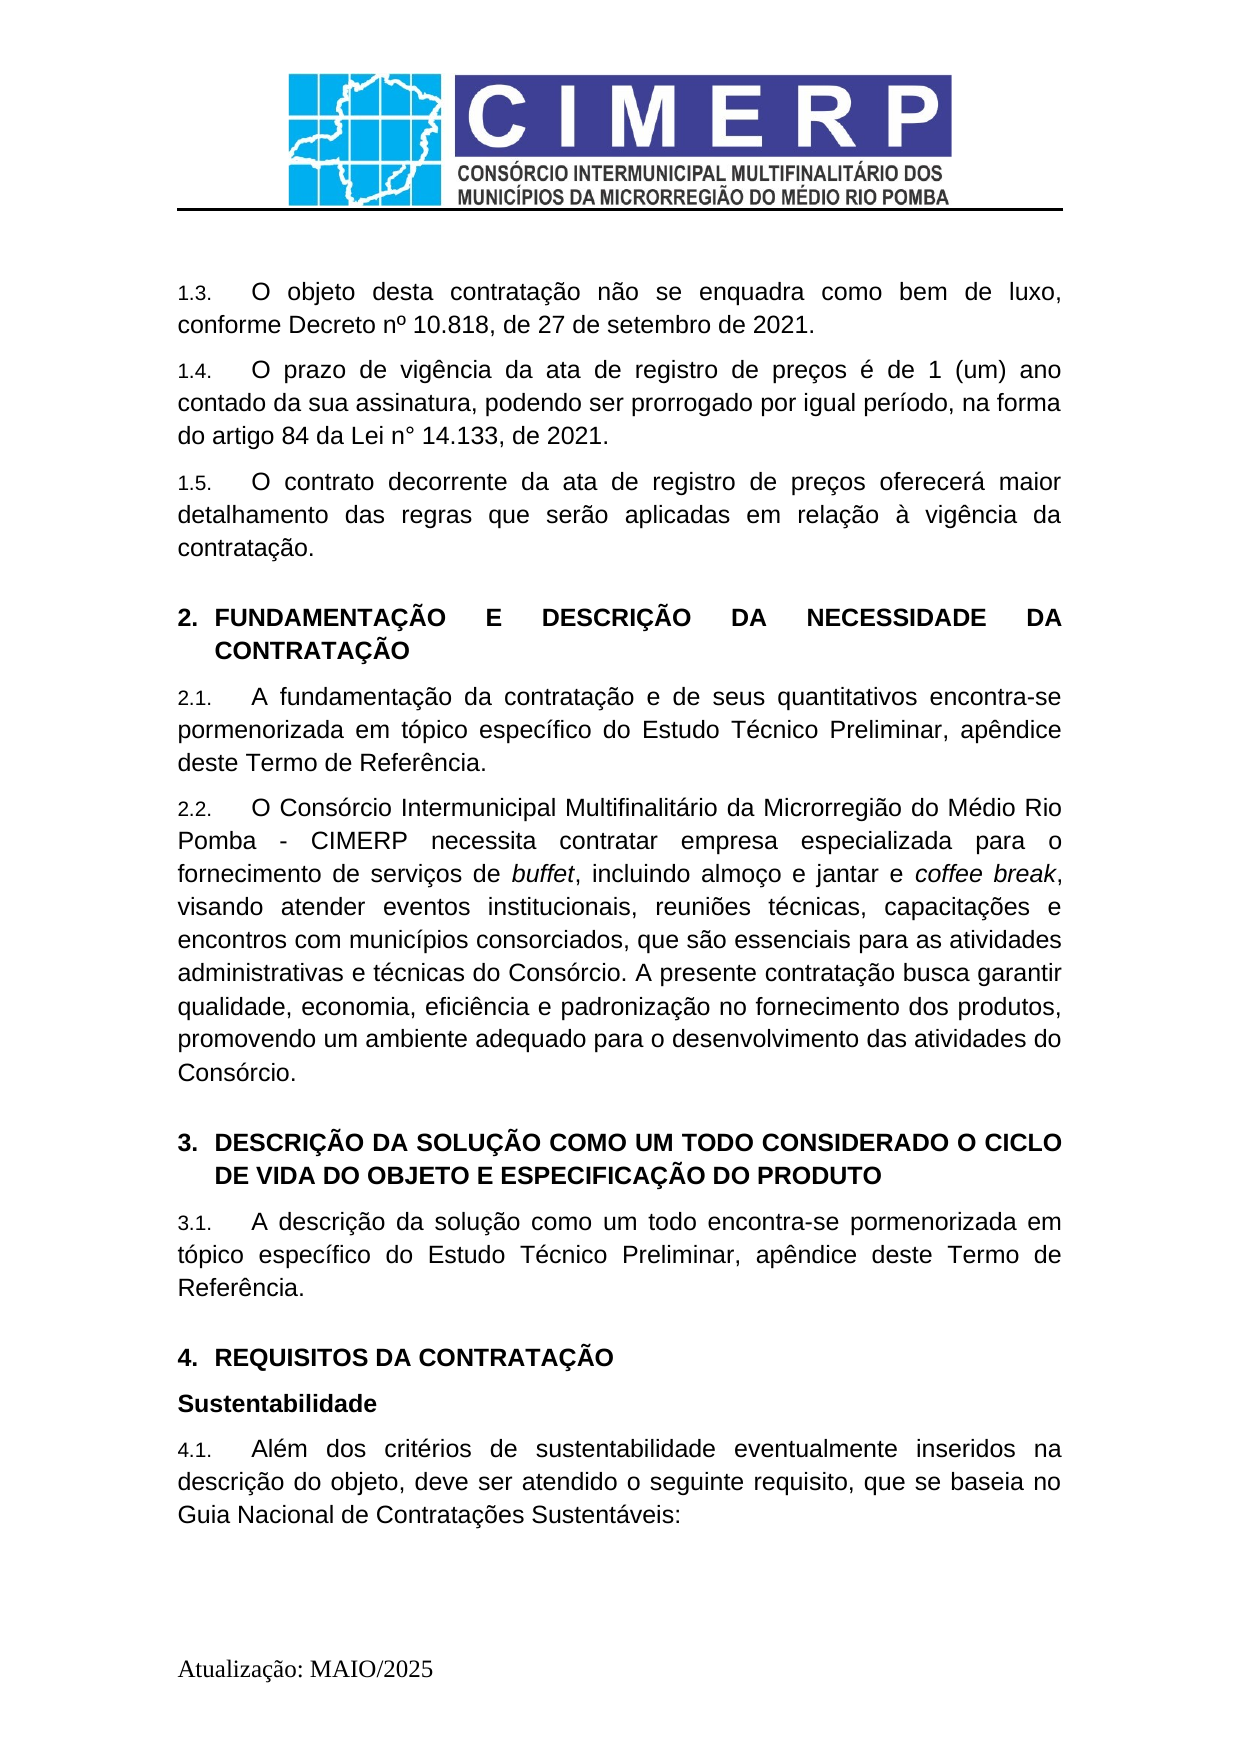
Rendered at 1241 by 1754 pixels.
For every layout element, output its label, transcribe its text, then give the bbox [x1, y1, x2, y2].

picture [288, 73, 952, 206]
list A descrição da solução como um todo encontra-se pormenorizada em tópico específico do Estudo Técnico Preliminar, apêndice deste Termo de Referência. [177, 1207, 1063, 1301]
text Sustentabilidade [177, 1389, 1063, 1417]
list Além dos critérios de sustentabilidade eventualmente inseridos na descrição do objeto, deve ser atendido o seguinte requisito, que se baseia no Guia Nacional de Contratações Sustentáveis: [177, 1434, 1063, 1529]
list O contrato decorrente da ata de registro de preços oferecerá maior detalhamento das regras que serão aplicadas em relação à vigência da contratação. [177, 467, 1063, 561]
list O objeto desta contratação não se enquadra como bem de luxo, conforme Decreto nº 10.818, de 27 de setembro de 2021. [177, 277, 1063, 338]
list A fundamentação da contratação e de seus quantitativos encontra-se pormenorizada em tópico específico do Estudo Técnico Preliminar, apêndice deste Termo de Referência. [177, 682, 1063, 777]
list DESCRIÇÃO DA SOLUÇÃO COMO UM TODO CONSIDERADO O CICLO DE VIDA DO OBJETO E ESPECIFICAÇÃO DO PRODUTO [177, 1128, 1063, 1190]
list O Consórcio Intermunicipal Multifinalitário da Microrregião do Médio Rio Pomba - CIMERP necessita contratar empresa especializada para o fornecimento de serviços de buffet, incluindo almoço e jantar e coffee break, visando atender eventos institucionais, reuniões técnicas, capacitações e encontros com municípios consorciados, que são essenciais para as atividades administrativas e técnicas do Consórcio. A presente contratação busca garantir qualidade, economia, eficiência e padronização no fornecimento dos produtos, promovendo um ambiente adequado para o desenvolvimento das atividades do Consórcio. [177, 793, 1063, 1086]
list REQUISITOS DA CONTRATAÇÃO [177, 1343, 1063, 1372]
list FUNDAMENTAÇÃO E DESCRIÇÃO DA NECESSIDADE DA CONTRATAÇÃO [177, 603, 1063, 665]
list O prazo de vigência da ata de registro de preços é de 1 (um) ano contado da sua assinatura, podendo ser prorrogado por igual período, na forma do artigo 84 da Lei n° 14.133, de 2021. [177, 355, 1063, 450]
